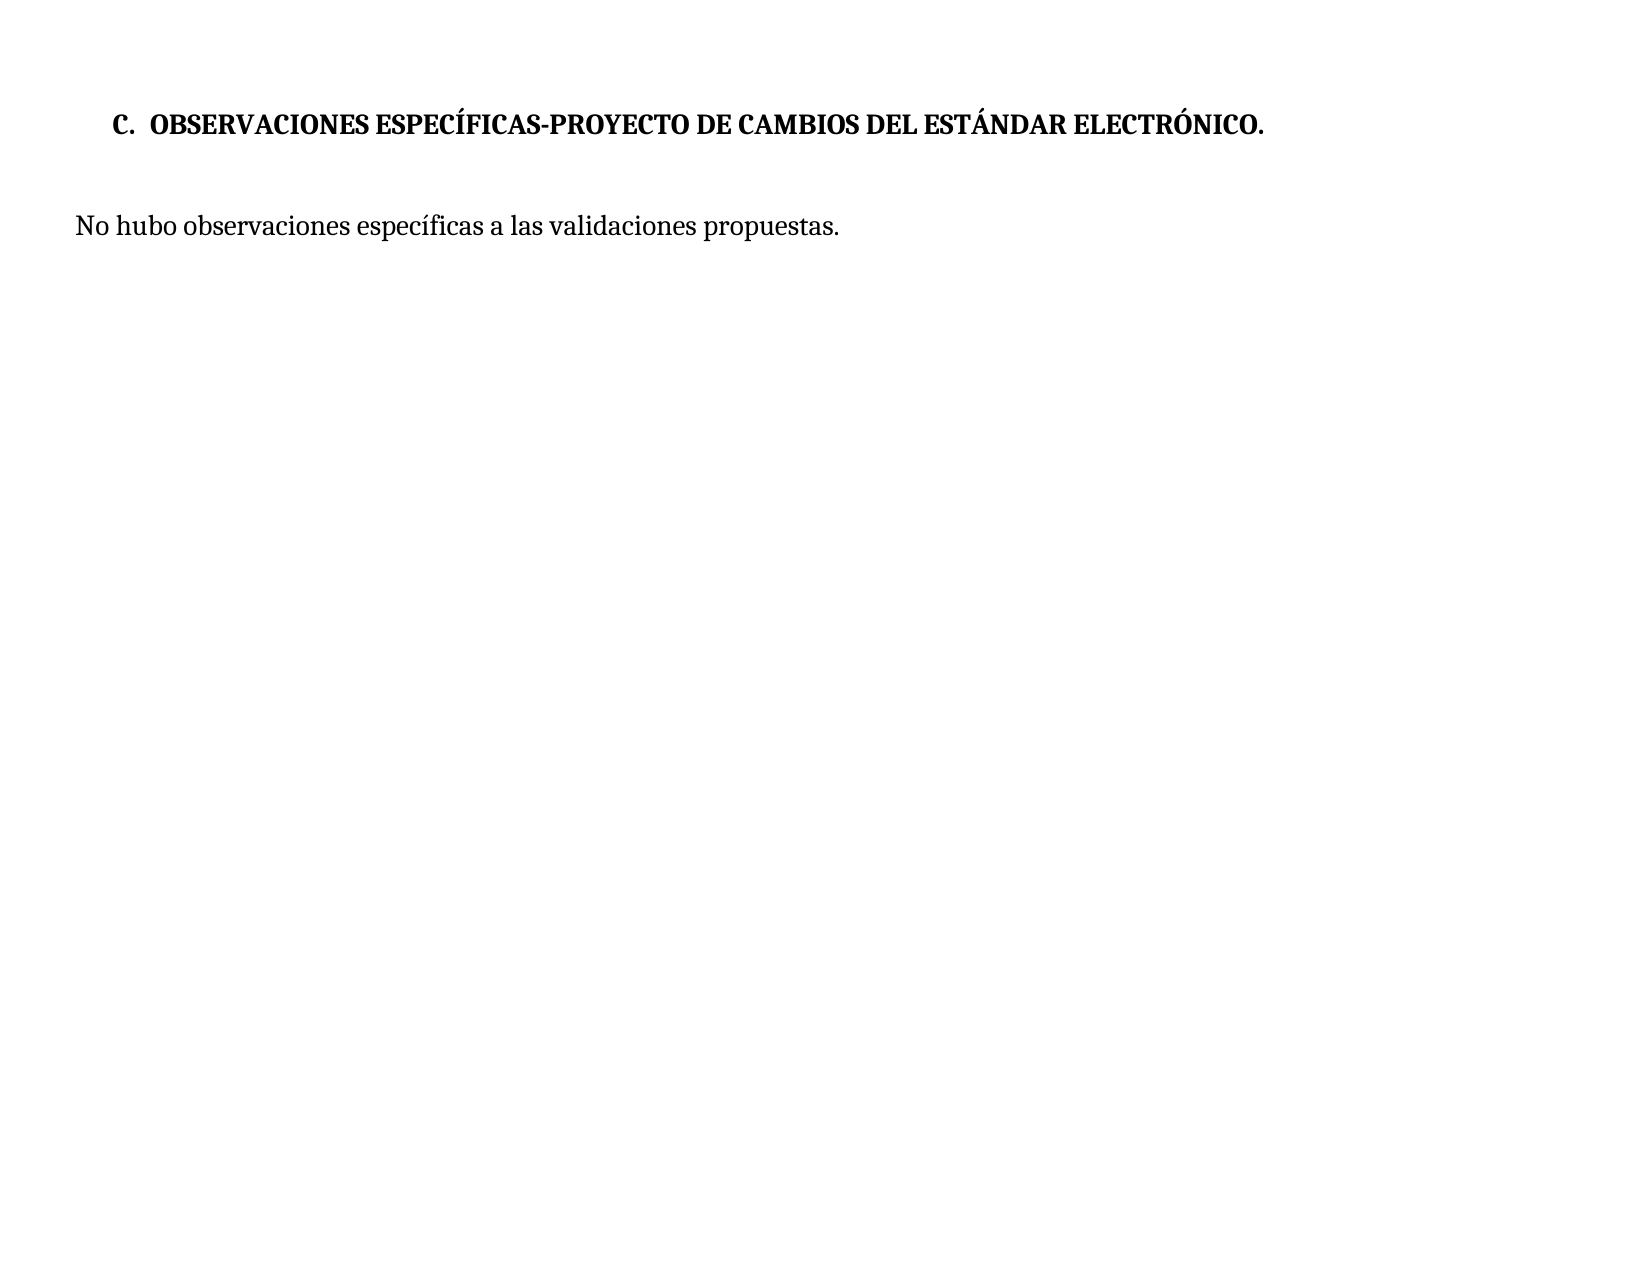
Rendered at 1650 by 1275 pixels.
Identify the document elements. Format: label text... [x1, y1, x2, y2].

list OBSERVACIONES ESPECÍFICAS-PROYECTO DE CAMBIOS DEL ESTÁNDAR ELECTRÓNICO. [112, 108, 1575, 142]
text No hubo observaciones específicas a las validaciones propuestas. [75, 209, 1575, 242]
